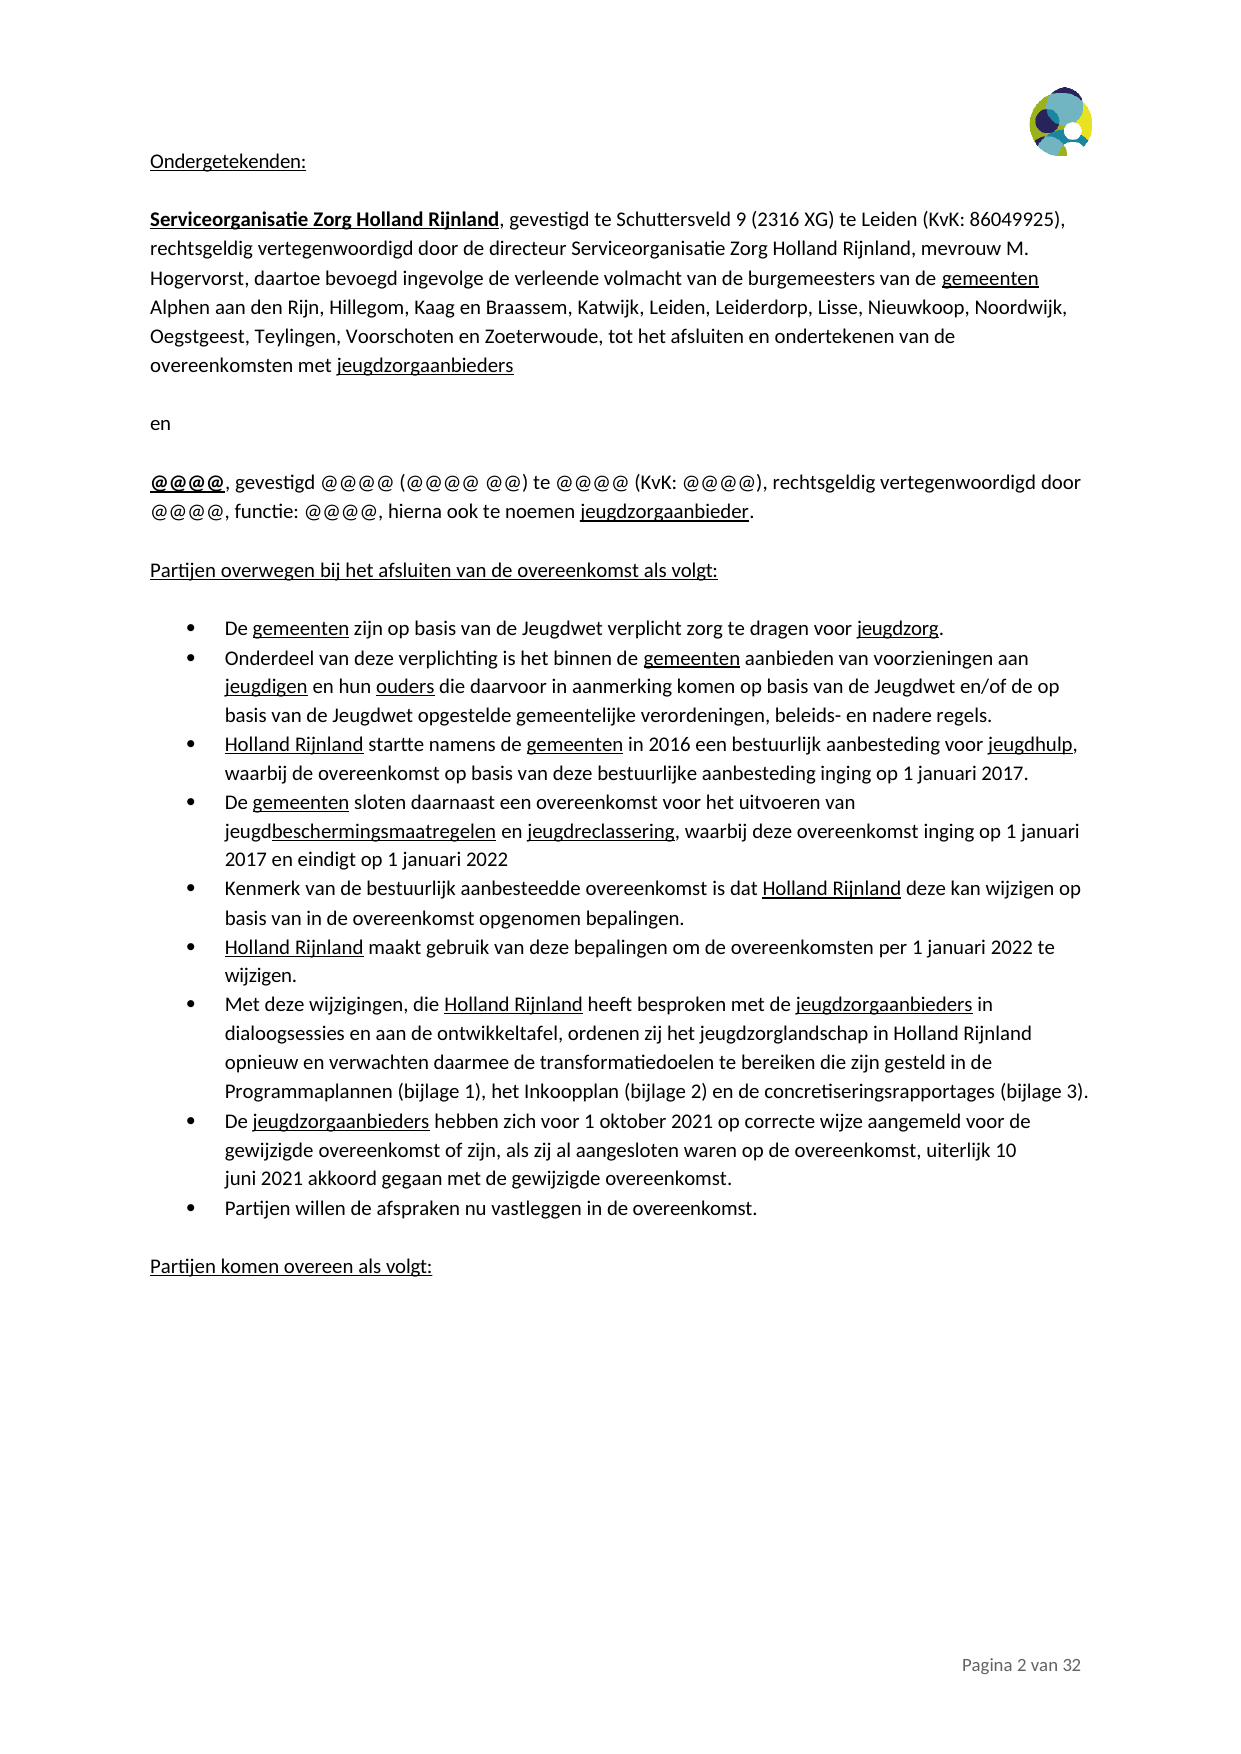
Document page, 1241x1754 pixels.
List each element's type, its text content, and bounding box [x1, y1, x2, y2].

list De jeugdzorgaanbieders hebben zich voor 1 oktober 2021 op correcte wijze aangemeld voor de gewijzigde overeenkomst of zijn, als zij al aangesloten waren op de overeenkomst, uiterlijk 10 juni 2021 akkoord gegaan met de gewijzigde overeenkomst. [187, 1108, 1052, 1191]
list Onderdeel van deze verplichting is het binnen de gemeenten aanbieden van voorzieningen aan jeugdigen en hun ouders die daarvoor in aanmerking komen op basis van de Jeugdwet en/of de op basis van de Jeugdwet opgestelde gemeentelijke verordeningen, beleids- en nadere regels. [187, 645, 1060, 727]
list Holland Rijnland maakt gebruik van deze bepalingen om de overeenkomsten per 1 januari 2022 te wijzigen. [187, 934, 1055, 988]
picture [1029, 87, 1092, 148]
list Kenmerk van de bestuurlijk aanbesteedde overeenkomst is dat Holland Rijnland deze kan wijzigen op basis van in de overeenkomst opgenomen bepalingen. [187, 876, 1081, 930]
text en [150, 411, 1103, 436]
text Ondergetekenden: [150, 148, 1103, 173]
list Holland Rijnland startte namens de gemeenten in 2016 een bestuurlijk aanbesteding voor jeugdhulp, waarbij de overeenkomst op basis van deze bestuurlijke aanbesteding inging op 1 januari 2017. [187, 731, 1079, 786]
text Partijen overwegen bij het afsluiten van de overeenkomst als volgt: [150, 557, 1103, 582]
text Partijen komen overeen als volgt: [150, 1253, 1103, 1279]
list Met deze wijzigingen, die Holland Rijnland heeft besproken met de jeugdzorgaanbieders in dialoogsessies en aan de ontwikkeltafel, ordenen zij het jeugdzorglandschap in Holland Rijnland opnieuw en verwachten daarmee de transformatiedoelen te bereiken die zijn gesteld in de Programmaplannen (bijlage 1), het Inkoopplan (bijlage 2) en de concretiseringsrapportages (bijlage 3). [187, 991, 1089, 1104]
list De gemeenten sloten daarnaast een overeenkomst voor het uitvoeren van jeugdbeschermingsmaatregelen en jeugdreclassering, waarbij deze overeenkomst inging op 1 januari 2017 en eindigt op 1 januari 2022 [187, 789, 1080, 872]
list De gemeenten zijn op basis van de Jeugdwet verplicht zorg te dragen voor jeugdzorg. [187, 615, 1103, 640]
list Partijen willen de afspraken nu vastleggen in de overeenkomst. [187, 1195, 1103, 1220]
text Serviceorganisatie Zorg Holland Rijnland, gevestigd te Schuttersveld 9 (2316 XG) te Leiden (KvK: 86049925), rechtsgeldig vertegenwoordigd door de directeur Serviceorganisatie Zorg Holland Rijnland, mevrouw M. Hogervorst, daartoe bevoegd ingevolge de verleende volmacht van de burgemeesters van de gemeenten Alphen aan den Rijn, Hillegom, Kaag en Braassem, Katwijk, Leiden, Leiderdorp, Lisse, Nieuwkoop, Noordwijk, Oegstgeest, Teylingen, Voorschoten en Zoeterwoude, tot het afsluiten en ondertekenen van de overeenkomsten met jeugdzorgaanbieders [150, 206, 1082, 378]
text @@@@, gevestigd @@@@ (@@@@ @@) te @@@@ (KvK: @@@@), rechtsgeldig vertegenwoordigd door @@@@, functie: @@@@, hierna ook te noemen jeugdzorgaanbieder. [150, 469, 1103, 524]
